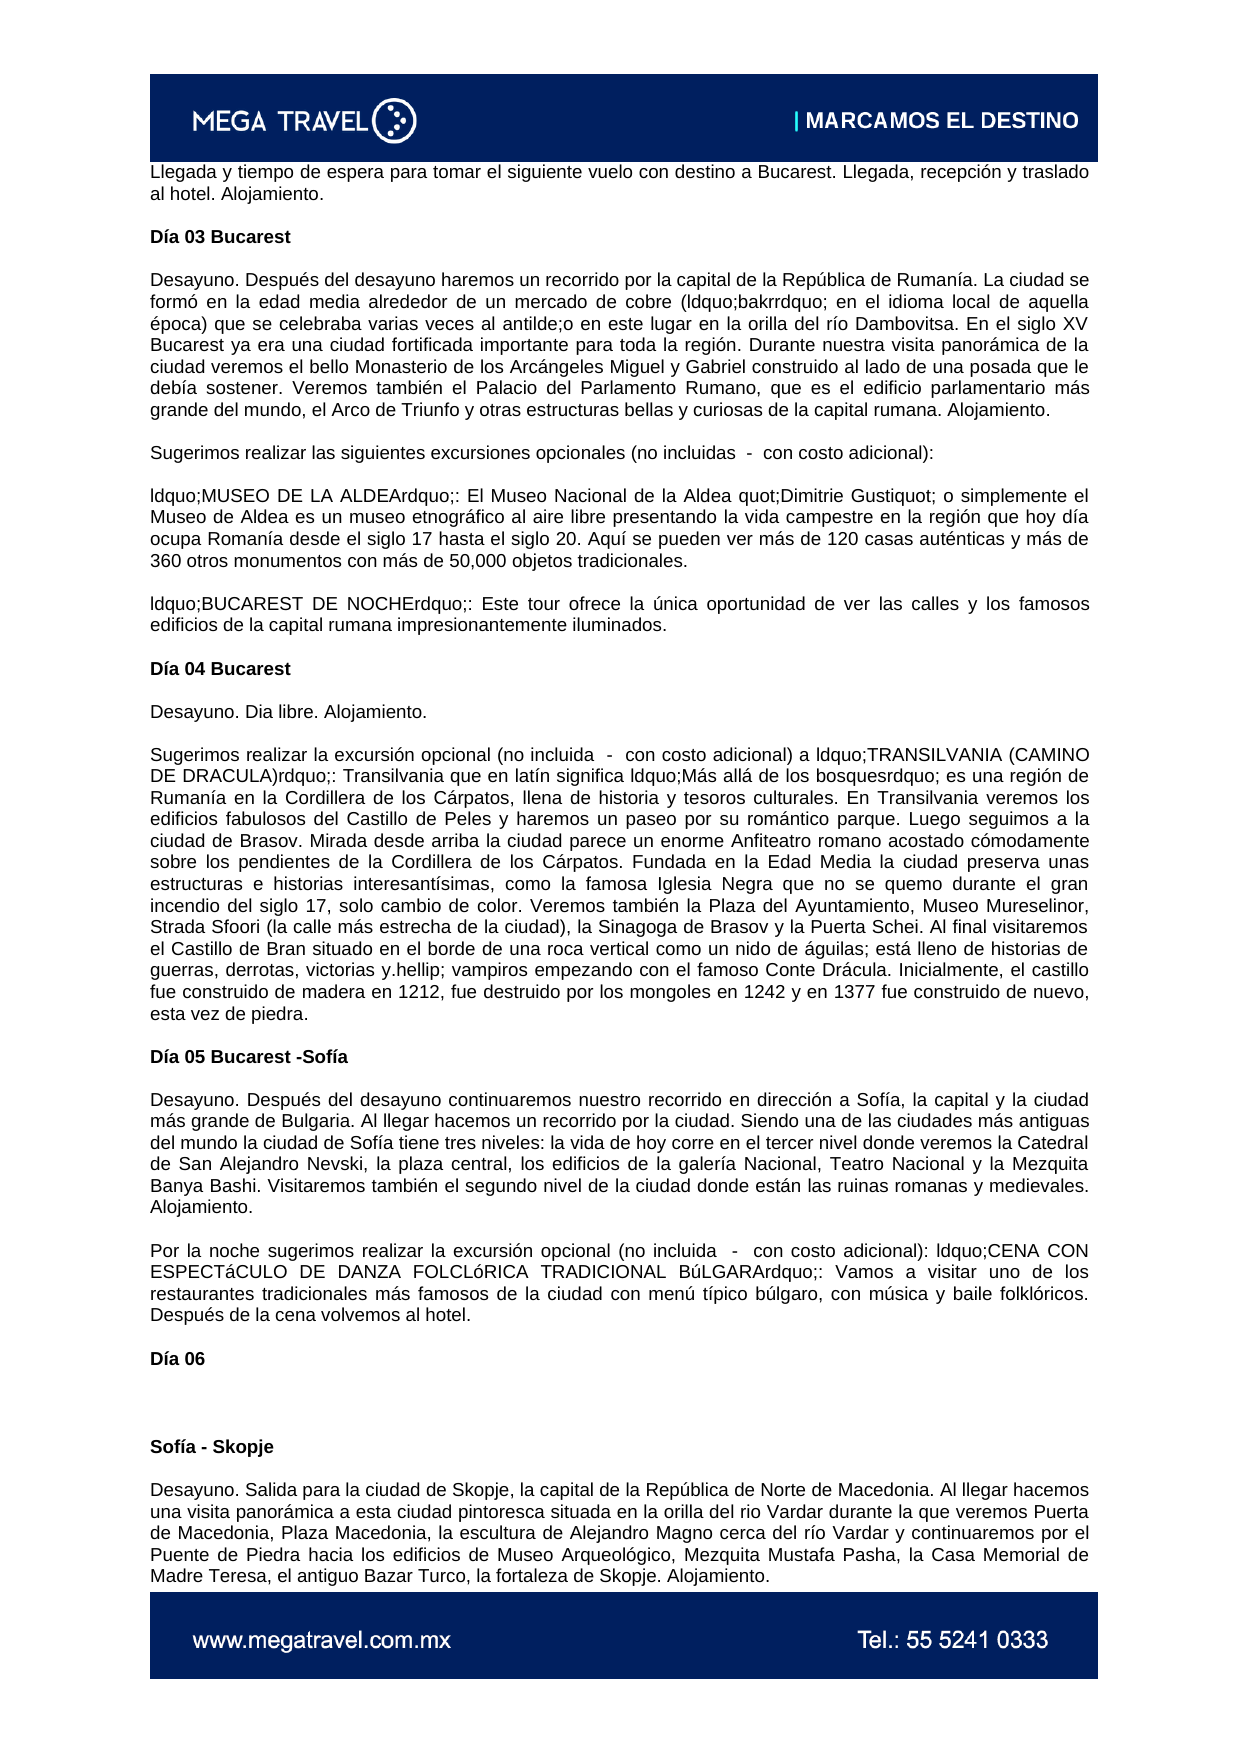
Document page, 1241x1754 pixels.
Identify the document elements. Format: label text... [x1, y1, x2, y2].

text Día 04 Bucarest [150, 657, 1090, 679]
text Desayuno. Después del desayuno haremos un recorrido por la capital de la República de Rumanía. La ciudad se formó en la edad media alrededor de un mercado de cobre (ldquo;bakrrdquo; en el idioma local de aquella época) que se celebraba varias veces al antilde;o en este lugar en la orilla del río Dambovitsa. En el siglo XV Bucarest ya era una ciudad fortificada importante para toda la región. Durante nuestra visita panorámica de la ciudad veremos el bello Monasterio de los Arcángeles Miguel y Gabriel construido al lado de una posada que le debía sostener. Veremos también el Palacio del Parlamento Rumano, que es el edificio parlamentario más grande del mundo, el Arco de Triunfo y otras estructuras bellas y curiosas de la capital rumana. Alojamiento. [150, 269, 1090, 420]
text Sugerimos realizar las siguientes excursiones opcionales (no incluidas - con costo adicional): [150, 442, 1090, 463]
text Día 06 [150, 1347, 1090, 1369]
text Por la noche sugerimos realizar la excursión opcional (no incluida - con costo adicional): ldquo;CENA CON ESPECTáCULO DE DANZA FOLCLóRICA TRADICIONAL BúLGARArdquo;: Vamos a visitar uno de los restaurantes tradicionales más famosos de la ciudad con menú típico búlgaro, con música y baile folklóricos. Después de la cena volvemos al hotel. [150, 1239, 1090, 1326]
text Llegada y tiempo de espera para tomar el siguiente vuelo con destino a Bucarest. Llegada, recepción y traslado al hotel. Alojamiento. [150, 161, 1090, 204]
text Desayuno. Después del desayuno continuaremos nuestro recorrido en dirección a Sofía, la capital y la ciudad más grande de Bulgaria. Al llegar hacemos un recorrido por la ciudad. Siendo una de las ciudades más antiguas del mundo la ciudad de Sofía tiene tres niveles: la vida de hoy corre en el tercer nivel donde veremos la Catedral de San Alejandro Nevski, la plaza central, los edificios de la galería Nacional, Teatro Nacional y la Mezquita Banya Bashi. Visitaremos también el segundo nivel de la ciudad donde están las ruinas romanas y medievales. Alojamiento. [150, 1088, 1090, 1218]
picture [150, 1592, 1098, 1679]
text Desayuno. Salida para la ciudad de Skopje, la capital de la República de Norte de Macedonia. Al llegar hacemos una visita panorámica a esta ciudad pintoresca situada en la orilla del rio Vardar durante la que veremos Puerta de Macedonia, Plaza Macedonia, la escultura de Alejandro Magno cerca del río Vardar y continuaremos por el Puente de Piedra hacia los edificios de Museo Arqueológico, Mezquita Mustafa Pasha, la Casa Memorial de Madre Teresa, el antiguo Bazar Turco, la fortaleza de Skopje. Alojamiento. [150, 1479, 1090, 1587]
text Sugerimos realizar la excursión opcional (no incluida - con costo adicional) a ldquo;TRANSILVANIA (CAMINO DE DRACULA)rdquo;: Transilvania que en latín significa ldquo;Más allá de los bosquesrdquo; es una región de Rumanía en la Cordillera de los Cárpatos, llena de historia y tesoros culturales. En Transilvania veremos los edificios fabulosos del Castillo de Peles y haremos un paseo por su romántico parque. Luego seguimos a la ciudad de Brasov. Mirada desde arriba la ciudad parece un enorme Anfiteatro romano acostado cómodamente sobre los pendientes de la Cordillera de los Cárpatos. Fundada en la Edad Media la ciudad preserva unas estructuras e historias interesantísimas, como la famosa Iglesia Negra que no se quemo durante el gran incendio del siglo 17, solo cambio de color. Veremos también la Plaza del Ayuntamiento, Museo Mureselinor, Strada Sfoori (la calle más estrecha de la ciudad), la Sinagoga de Brasov y la Puerta Schei. Al final visitaremos el Castillo de Bran situado en el borde de una roca vertical como un nido de águilas; está lleno de historias de guerras, derrotas, victorias y.hellip; vampiros empezando con el famoso Conte Drácula. Inicialmente, el castillo fue construido de madera en 1212, fue destruido por los mongoles en 1242 y en 1377 fue construido de nuevo, esta vez de piedra. [150, 743, 1090, 1024]
picture [150, 74, 1098, 162]
text Sofía - Skopje [150, 1436, 1090, 1457]
text Desayuno. Dia libre. Alojamiento. [150, 700, 1090, 722]
text ldquo;BUCAREST DE NOCHErdquo;: Este tour ofrece la única oportunidad de ver las calles y los famosos edificios de la capital rumana impresionantemente iluminados. [150, 593, 1090, 636]
text ldquo;MUSEO DE LA ALDEArdquo;: El Museo Nacional de la Aldea quot;Dimitrie Gustiquot; o simplemente el Museo de Aldea es un museo etnográfico al aire libre presentando la vida campestre en la región que hoy día ocupa Romanía desde el siglo 17 hasta el siglo 20. Aquí se pueden ver más de 120 casas auténticas y más de 360 otros monumentos con más de 50,000 objetos tradicionales. [150, 485, 1090, 571]
text Día 03 Bucarest [150, 226, 1090, 248]
text Día 05 Bucarest -Sofía [150, 1045, 1090, 1067]
